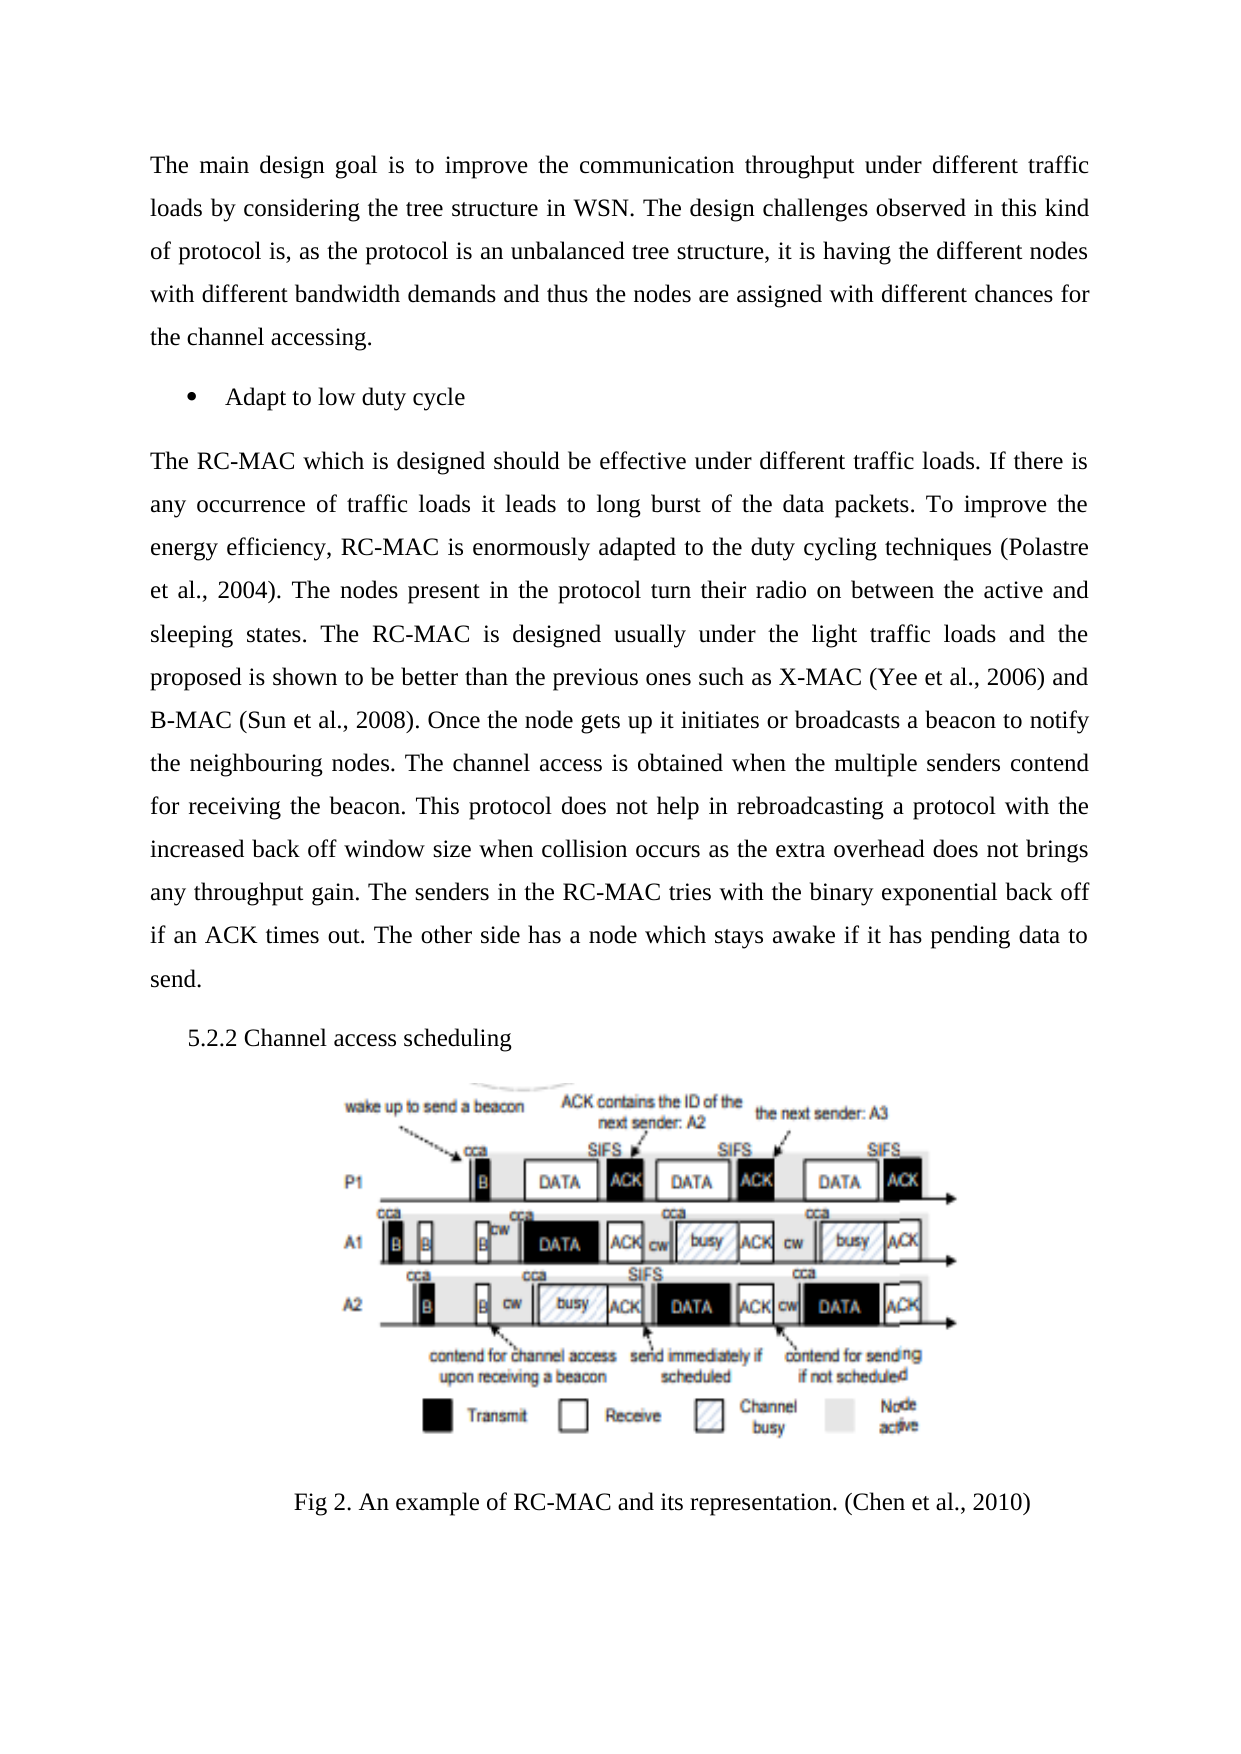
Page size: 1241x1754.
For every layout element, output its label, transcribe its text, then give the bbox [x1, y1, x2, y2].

text The RC-MAC which is designed should be effective under different traffic loads. If there is any occurrence of traffic loads it leads to long burst of the data packets. To improve the energy efficiency, RC-MAC is enormously adapted to the duty cycling techniques (Polastre et al., 2004). The nodes present in the protocol turn their radio on between the active and sleeping states. The RC-MAC is designed usually under the light traffic loads and the proposed is shown to be better than the previous ones such as X-MAC (Yee et al., 2006) and B-MAC (Sun et al., 2008). Once the node gets up it initiates or broadcasts a beacon to notify the neighbouring nodes. The channel access is obtained when the multiple senders contend for receiving the beacon. This protocol does not help in rebroadcasting a protocol with the increased back off window size when collision occurs as the extra overhead does not brings any throughput gain. The senders in the RC-MAC tries with the binary exponential back off if an ACK times out. The other side has a node which stays awake if it has pending data to send. [150, 446, 1090, 992]
picture [302, 1083, 975, 1457]
text 5.2.2 Channel access scheduling [187, 1023, 1090, 1052]
text Fig 2. An example of RC-MAC and its representation. (Chen et al., 2010) [187, 1487, 1090, 1516]
text The main design goal is to improve the communication throughput under different traffic loads by considering the tree structure in WSN. The design challenges observed in this kind of protocol is, as the protocol is an unbalanced tree structure, it is having the different nodes with different bandwidth demands and thus the nodes are assigned with different chances for the channel accessing. [150, 150, 1090, 351]
list Adapt to low duty cycle [187, 382, 1090, 411]
